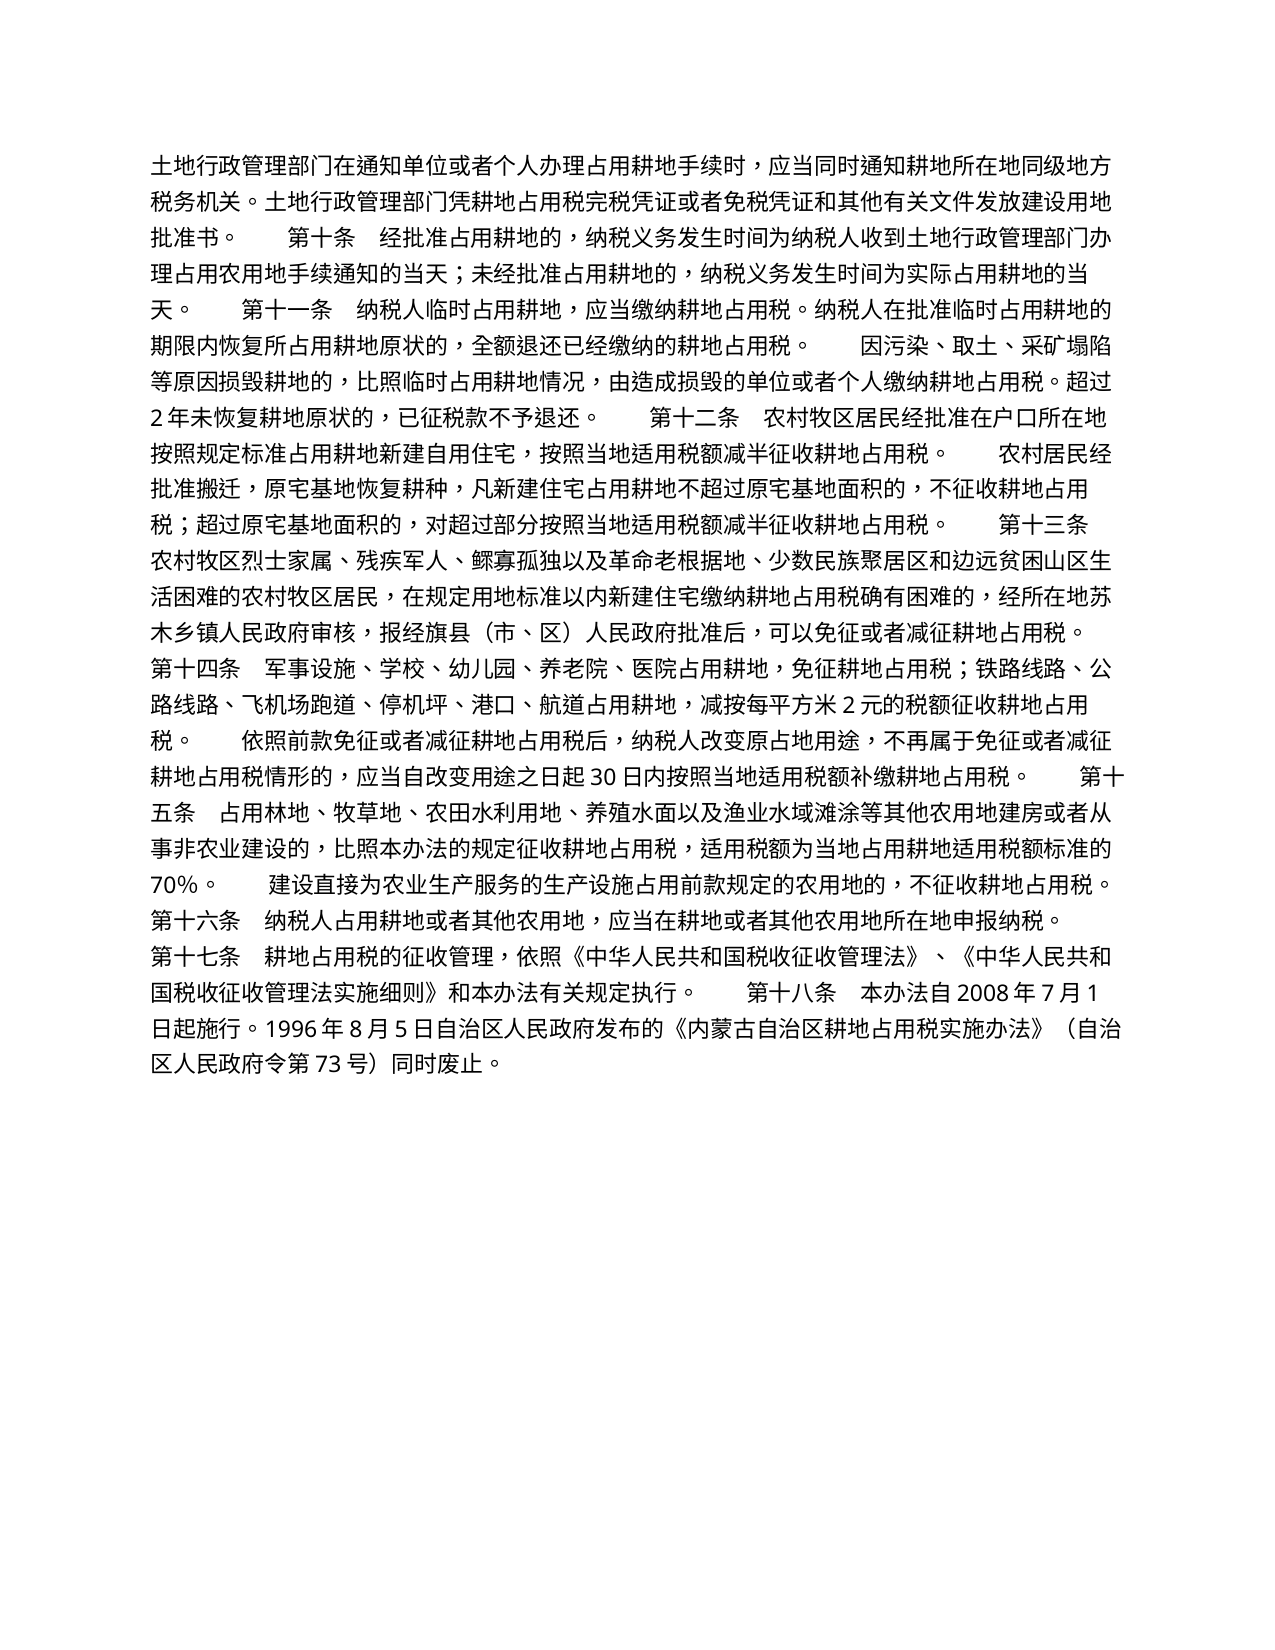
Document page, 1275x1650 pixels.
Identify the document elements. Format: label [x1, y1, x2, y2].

text [150, 150, 1125, 1080]
